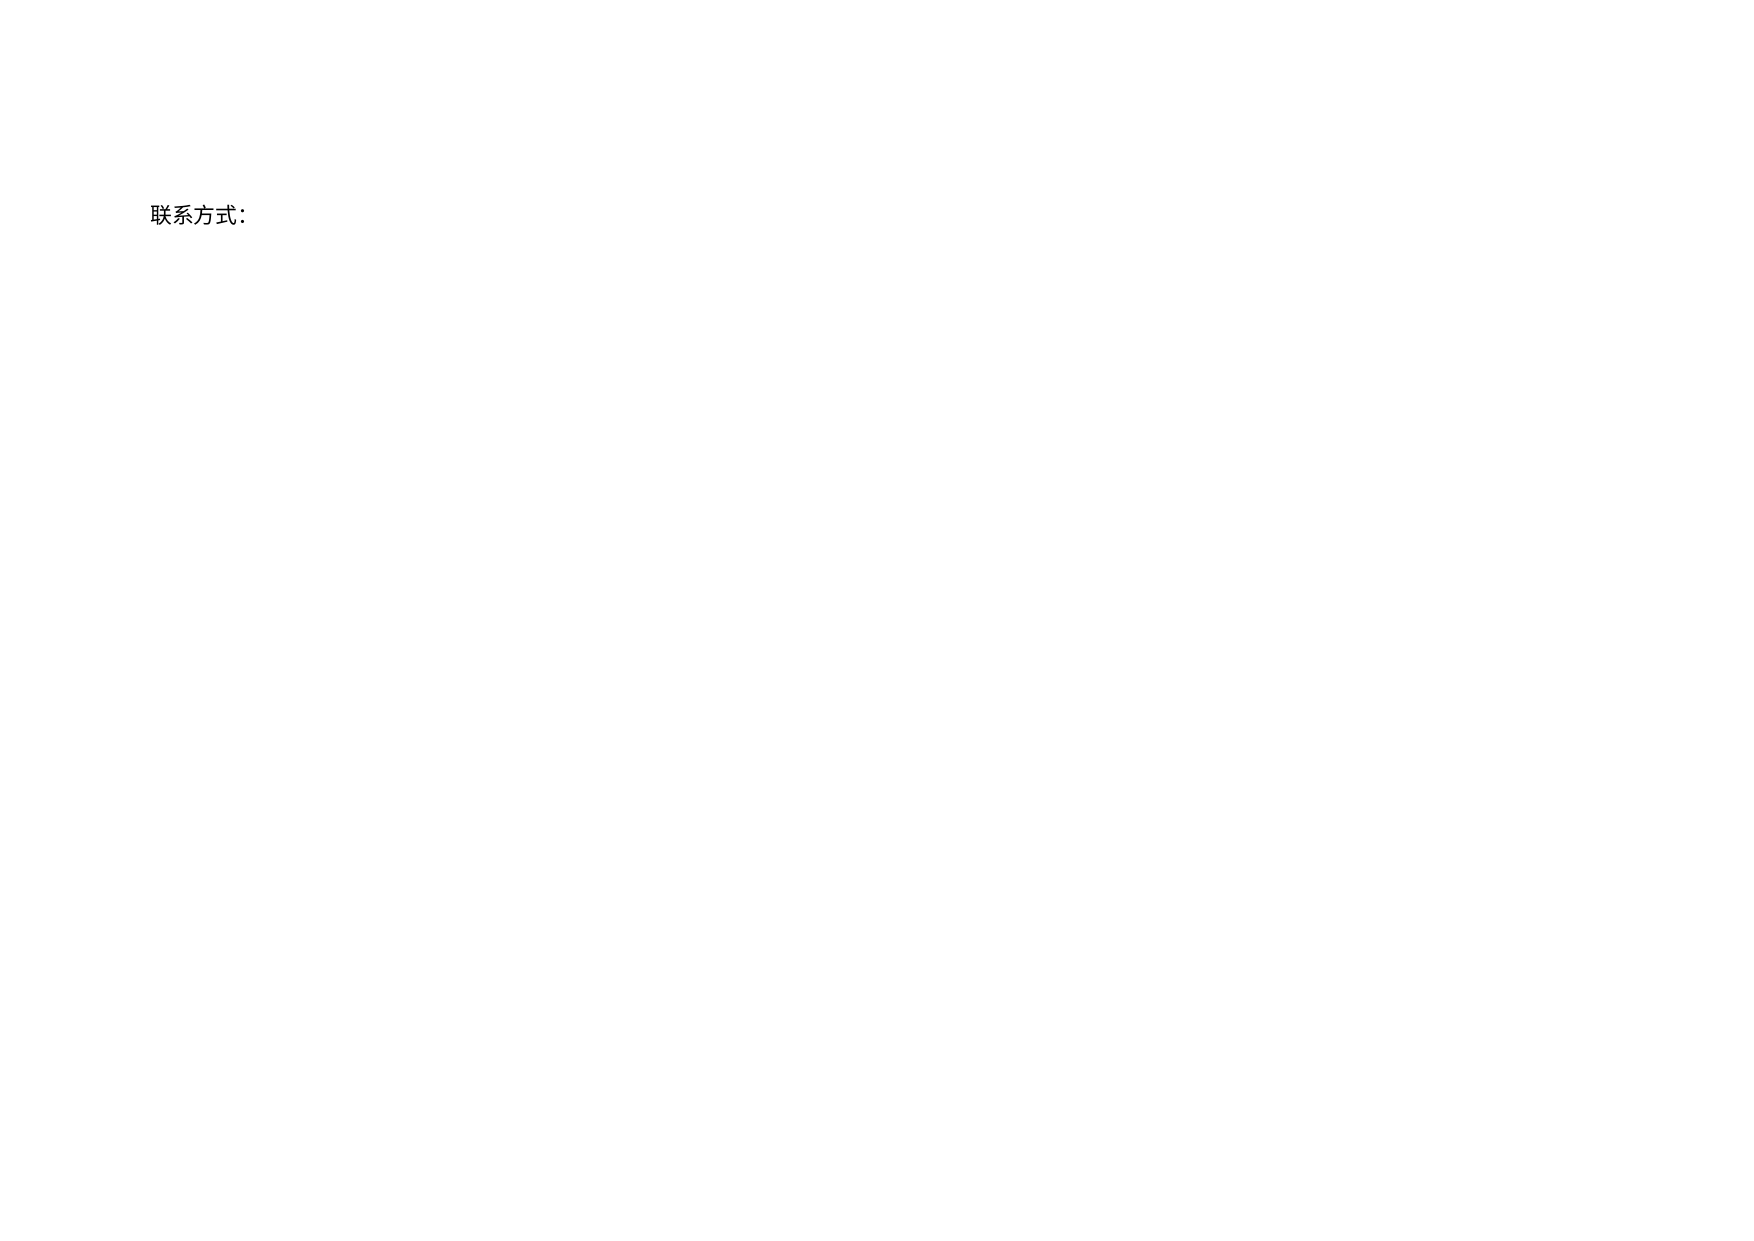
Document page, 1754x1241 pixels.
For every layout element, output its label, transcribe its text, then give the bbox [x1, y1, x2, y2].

text 联系方式： [150, 198, 1604, 230]
